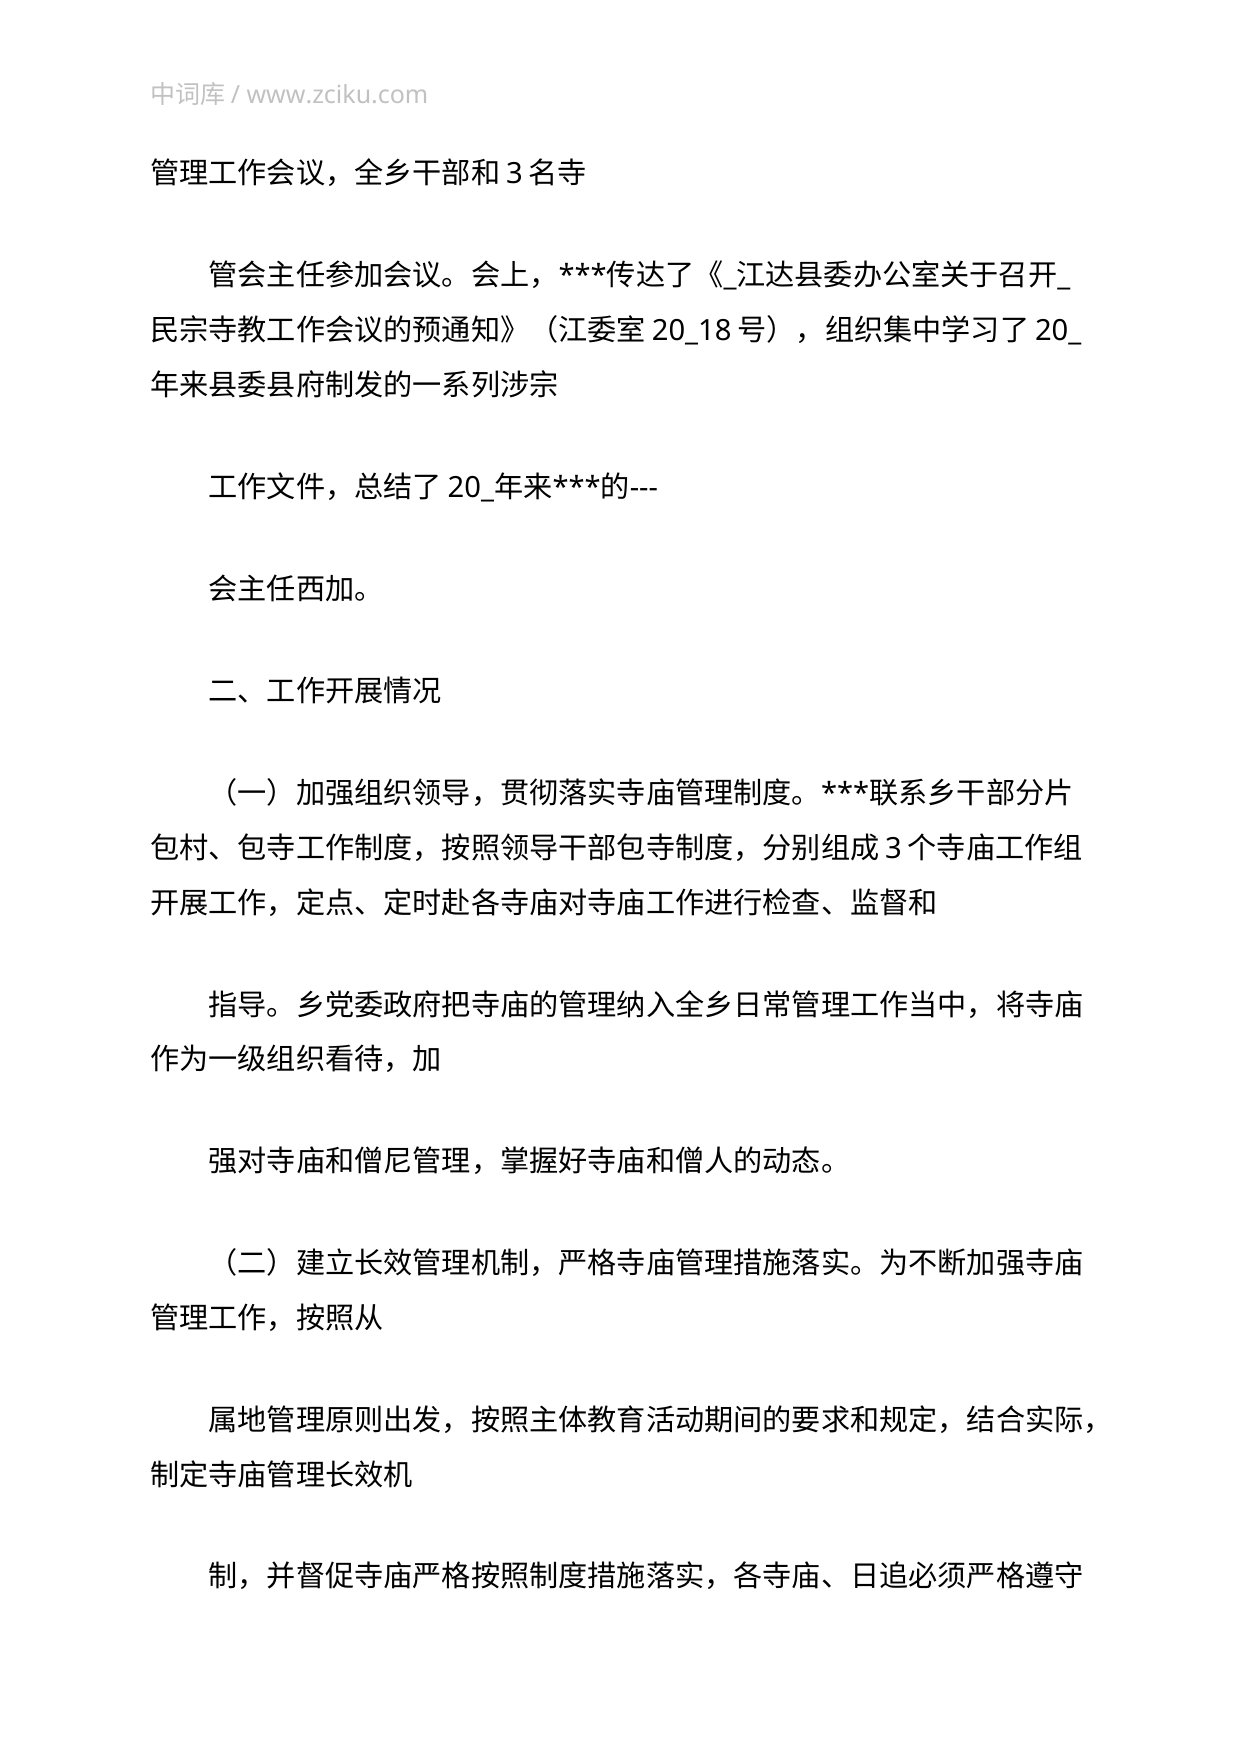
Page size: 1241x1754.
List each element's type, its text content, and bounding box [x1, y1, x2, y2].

text 二、工作开展情况 [150, 667, 1090, 710]
text 属地管理原则出发，按照主体教育活动期间的要求和规定，结合实际，制定寺庙管理长效机 [150, 1396, 1090, 1493]
text 工作文件，总结了20_年来***的--- [150, 464, 1090, 506]
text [150, 1553, 1090, 1595]
text 会主任西加。 [150, 566, 1090, 608]
text 管会主任参加会议。会上，***传达了《_江达县委办公室关于召开_民宗寺教工作会议的预通知》（江委室20_18号），组织集中学习了20_年来县委县府制发的一系列涉宗 [150, 252, 1090, 404]
text （一）加强组织领导，贯彻落实寺庙管理制度。***联系乡干部分片包村、包寺工作制度，按照领导干部包寺制度，分别组成3个寺庙工作组开展工作，定点、定时赴各寺庙对寺庙工作进行检查、监督和 [150, 769, 1090, 922]
text （二）建立长效管理机制，严格寺庙管理措施落实。为不断加强寺庙管理工作，按照从 [150, 1239, 1090, 1337]
text 强对寺庙和僧尼管理，掌握好寺庙和僧人的动态。 [150, 1138, 1090, 1180]
text 指导。乡党委政府把寺庙的管理纳入全乡日常管理工作当中，将寺庙作为一级组织看待，加 [150, 981, 1090, 1078]
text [150, 150, 1090, 192]
